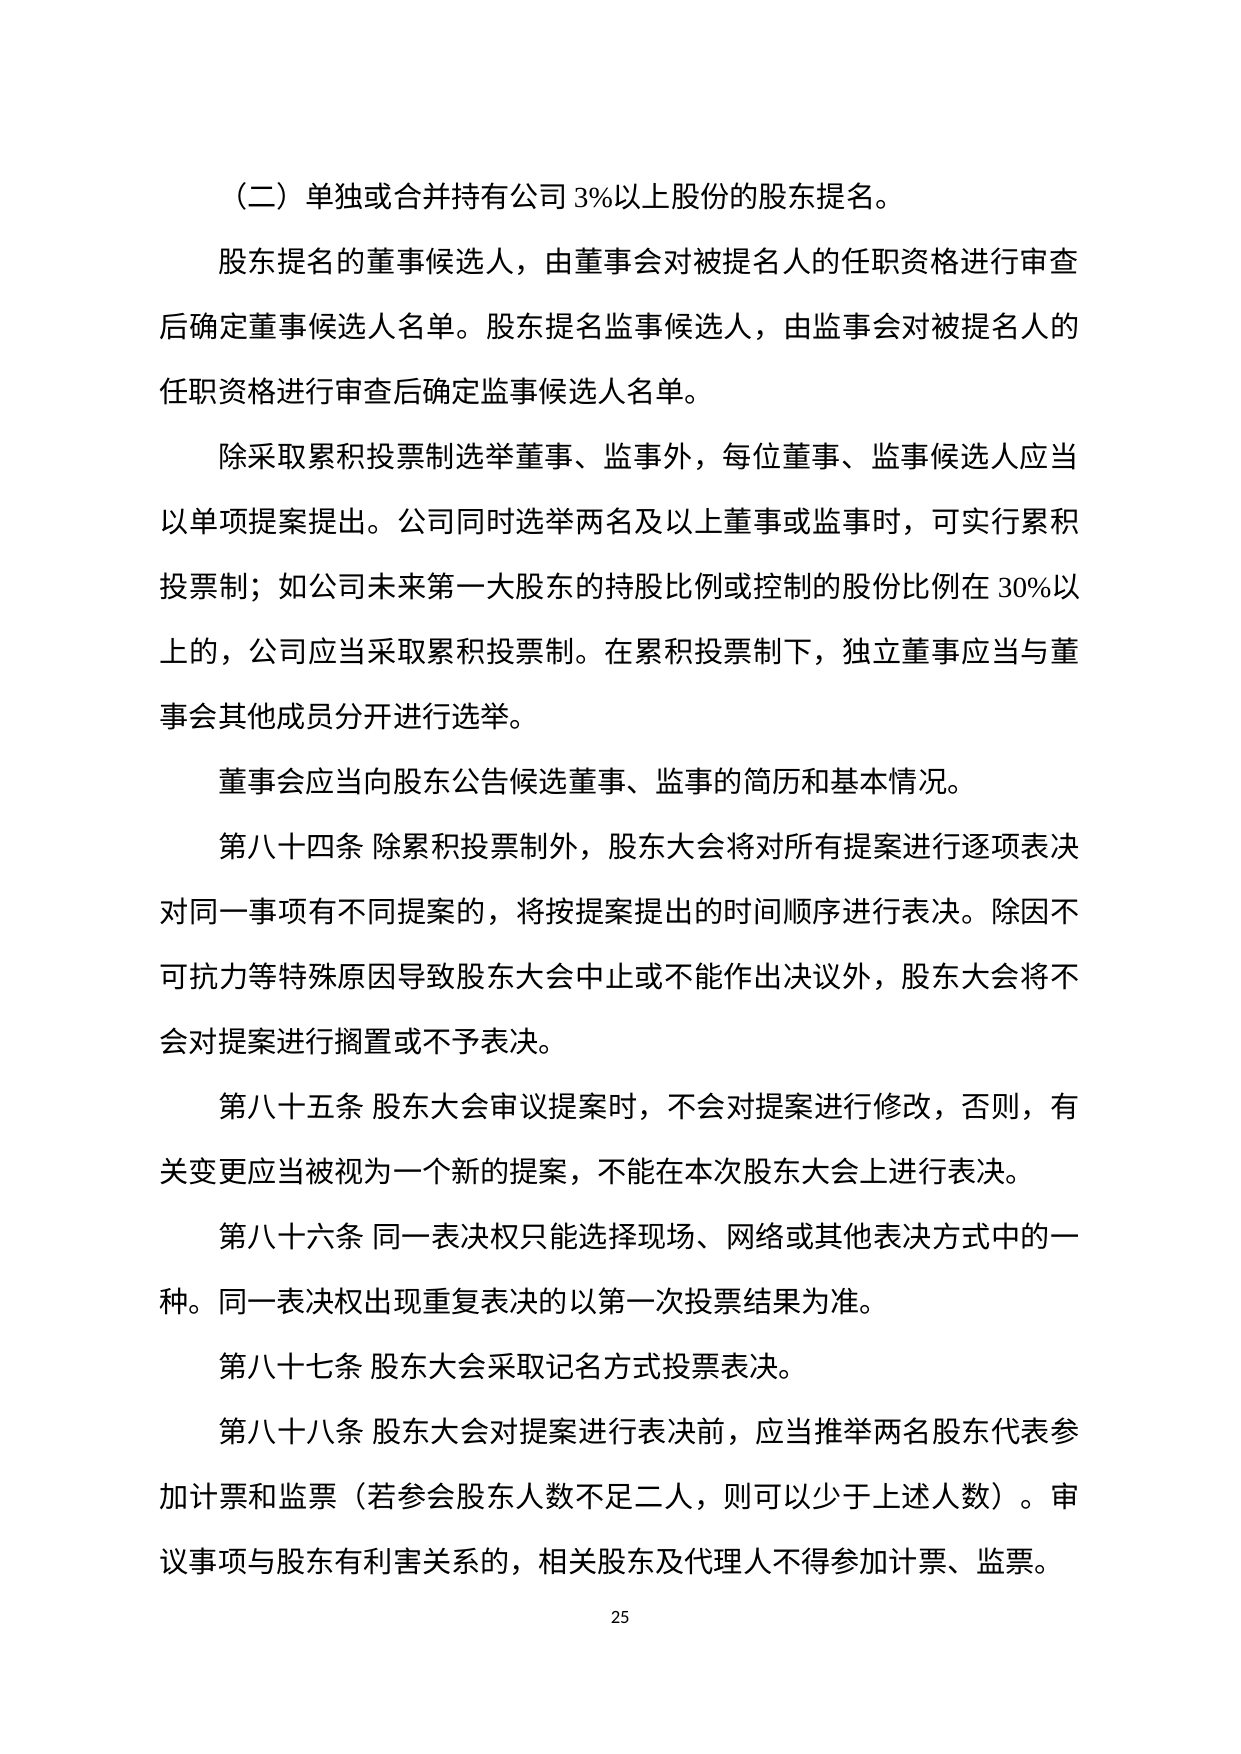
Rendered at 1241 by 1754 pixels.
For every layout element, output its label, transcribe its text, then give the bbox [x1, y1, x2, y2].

text 董事会应当向股东公告候选董事、监事的简历和基本情况。 [159, 747, 1081, 812]
text 股东提名的董事候选人，由董事会对被提名人的任职资格进行审查后确定董事候选人名单。股东提名监事候选人，由监事会对被提名人的任职资格进行审查后确定监事候选人名单。 [159, 227, 1081, 422]
text 第八十四条 除累积投票制外，股东大会将对所有提案进行逐项表决，对同一事项有不同提案的，将按提案提出的时间顺序进行表决。除因不可抗力等特殊原因导致股东大会中止或不能作出决议外，股东大会将不会对提案进行搁置或不予表决。 [159, 812, 1081, 1072]
text 第八十六条 同一表决权只能选择现场、网络或其他表决方式中的一种。同一表决权出现重复表决的以第一次投票结果为准。 [159, 1202, 1081, 1332]
text 第八十五条 股东大会审议提案时，不会对提案进行修改，否则，有关变更应当被视为一个新的提案，不能在本次股东大会上进行表决。 [159, 1072, 1081, 1202]
text 除采取累积投票制选举董事、监事外，每位董事、监事候选人应当以单项提案提出。公司同时选举两名及以上董事或监事时，可实行累积投票制；如公司未来第一大股东的持股比例或控制的股份比例在30%以上的，公司应当采取累积投票制。在累积投票制下，独立董事应当与董事会其他成员分开进行选举。 [159, 422, 1081, 747]
text 第八十七条 股东大会采取记名方式投票表决。 [159, 1332, 1081, 1397]
text 第八十八条 股东大会对提案进行表决前，应当推举两名股东代表参加计票和监票（若参会股东人数不足二人，则可以少于上述人数）。审议事项与股东有利害关系的，相关股东及代理人不得参加计票、监票。 [159, 1397, 1081, 1592]
text （二）单独或合并持有公司3%以上股份的股东提名。 [159, 162, 1081, 227]
